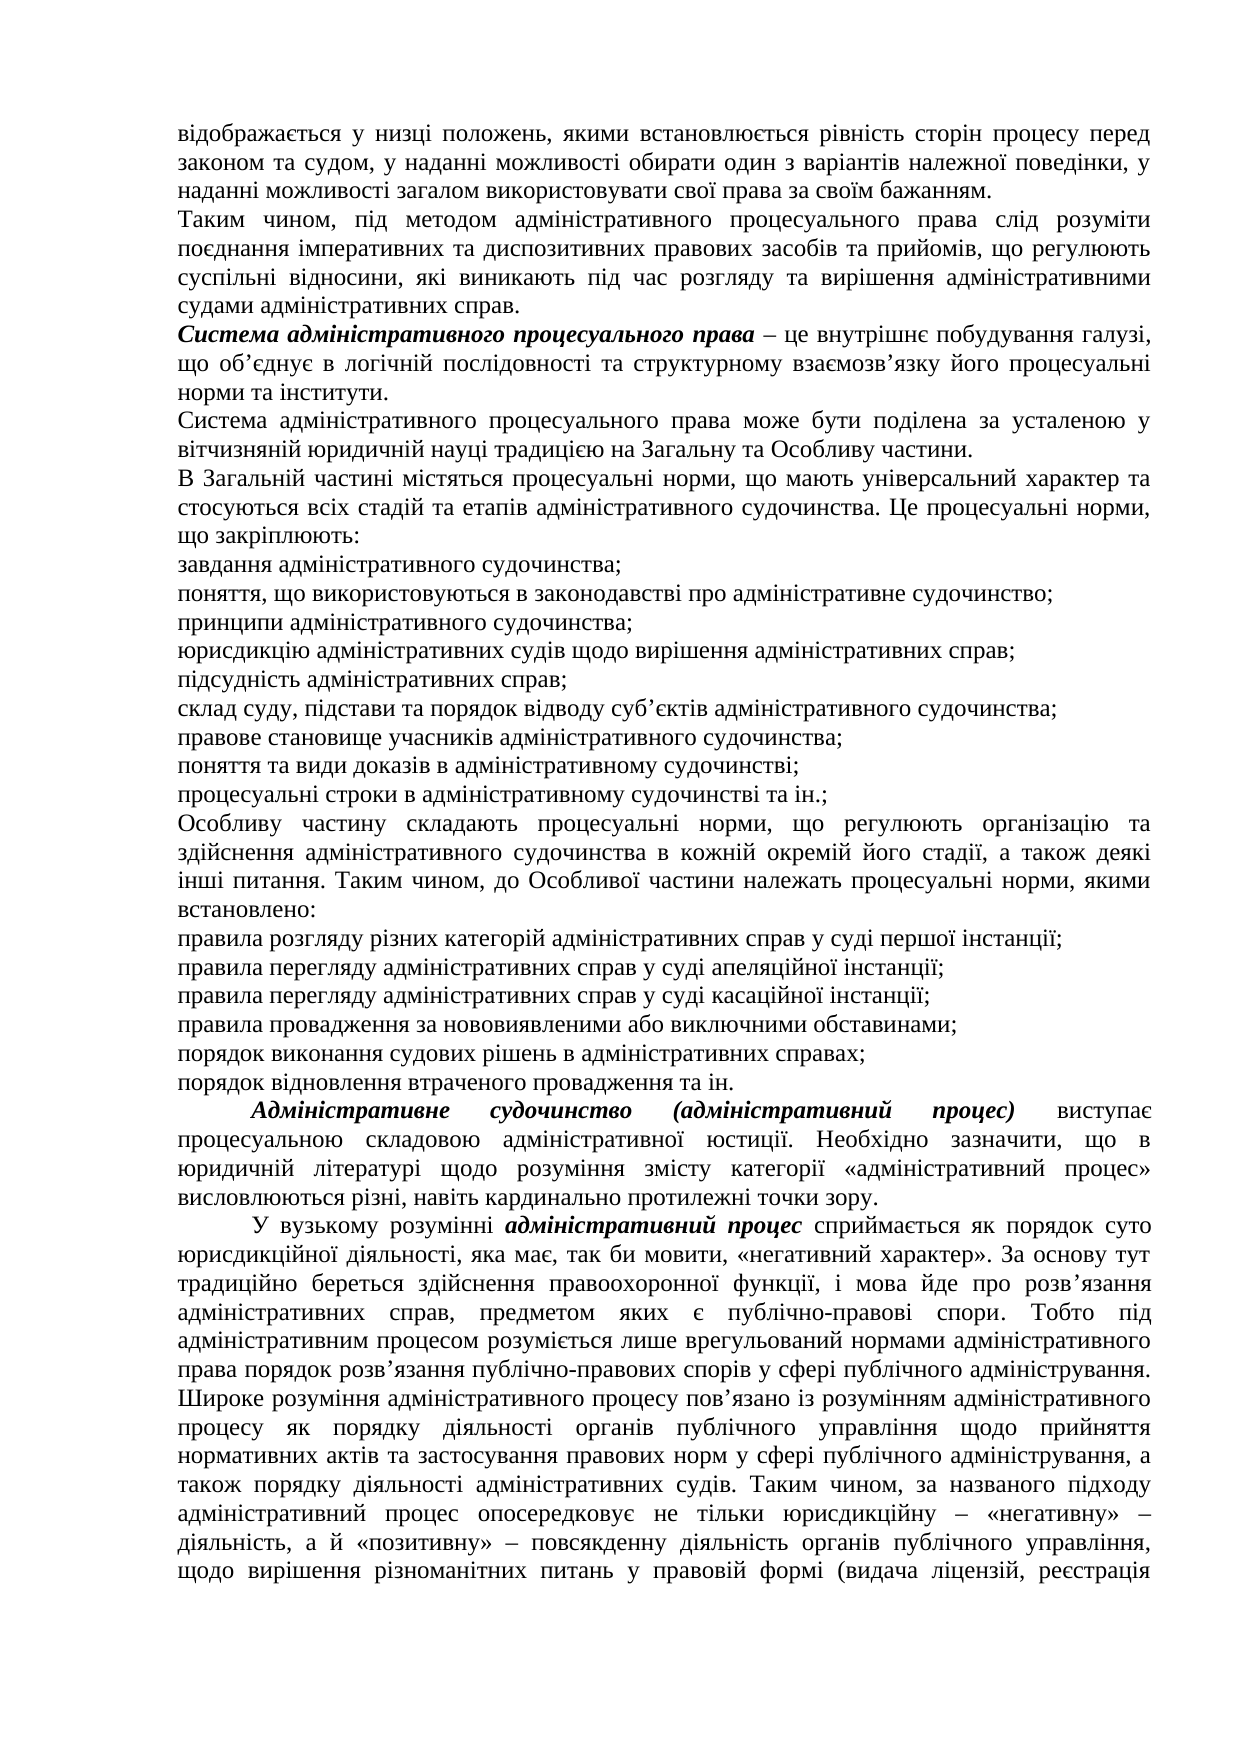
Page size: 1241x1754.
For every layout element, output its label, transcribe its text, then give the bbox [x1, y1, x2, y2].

text правила провадження за нововиявленими або виключними обставинами; [177, 1009, 1152, 1038]
text порядок виконання судових рішень в адміністративних справах; [177, 1038, 1152, 1067]
text Адміністративне судочинство (адміністративний процес) виступає процесуальною складовою адміністративної юстиції. Необхідно зазначити, що в юридичній літературі щодо розуміння змісту категорії «адміністративний процес» висловлюються різні, навіть кардинально протилежні точки зору. [177, 1096, 1152, 1211]
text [177, 1211, 1152, 1584]
text Таким чином, під методом адміністративного процесуального права слід розуміти поєднання імперативних та диспозитивних правових засобів та прийомів, що регулюють суспільні відносини, які виникають під час розгляду та вирішення адміністративними судами адміністративних справ. [177, 204, 1152, 319]
text поняття та види доказів в адміністративному судочинстві; [177, 751, 1152, 779]
text процесуальні строки в адміністративному судочинстві та ін.; [177, 779, 1152, 808]
text правове становище учасників адміністративного судочинства; [177, 722, 1152, 751]
text підсудність адміністративних справ; [177, 664, 1152, 693]
text правила перегляду адміністративних справ у суді касаційної інстанції; [177, 981, 1152, 1009]
text правила розгляду різних категорій адміністративних справ у суді першої інстанції; [177, 923, 1152, 952]
text принципи адміністративного судочинства; [177, 607, 1152, 636]
text склад суду, підстави та порядок відводу суб’єктів адміністративного судочинства; [177, 693, 1152, 722]
text Система адміністративного процесуального права – це внутрішнє побудування галузі, що об’єднує в логічній послідовності та структурному взаємозв’язку його процесуальні норми та інститути. [177, 319, 1152, 406]
text В Загальній частині містяться процесуальні норми, що мають універсальний характер та стосуються всіх стадій та етапів адміністративного судочинства. Це процесуальні норми, що закріплюють: [177, 463, 1152, 549]
text Система адміністративного процесуального права може бути поділена за усталеною у вітчизняній юридичній науці традицією на Загальну та Особливу частини. [177, 406, 1152, 463]
text Особливу частину складають процесуальні норми, що регулюють організацію та здійснення адміністративного судочинства в кожній окремій його стадії, а також деякі інші питання. Таким чином, до Особливої частини належать процесуальні норми, якими встановлено: [177, 808, 1152, 923]
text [177, 118, 1152, 204]
text правила перегляду адміністративних справ у суді апеляційної інстанції; [177, 952, 1152, 981]
text завдання адміністративного судочинства; [177, 549, 1152, 578]
text порядок відновлення втраченого провадження та ін. [177, 1067, 1152, 1096]
text юрисдикцію адміністративних судів щодо вирішення адміністративних справ; [177, 636, 1152, 664]
text поняття, що використовуються в законодавстві про адміністративне судочинство; [177, 578, 1152, 607]
